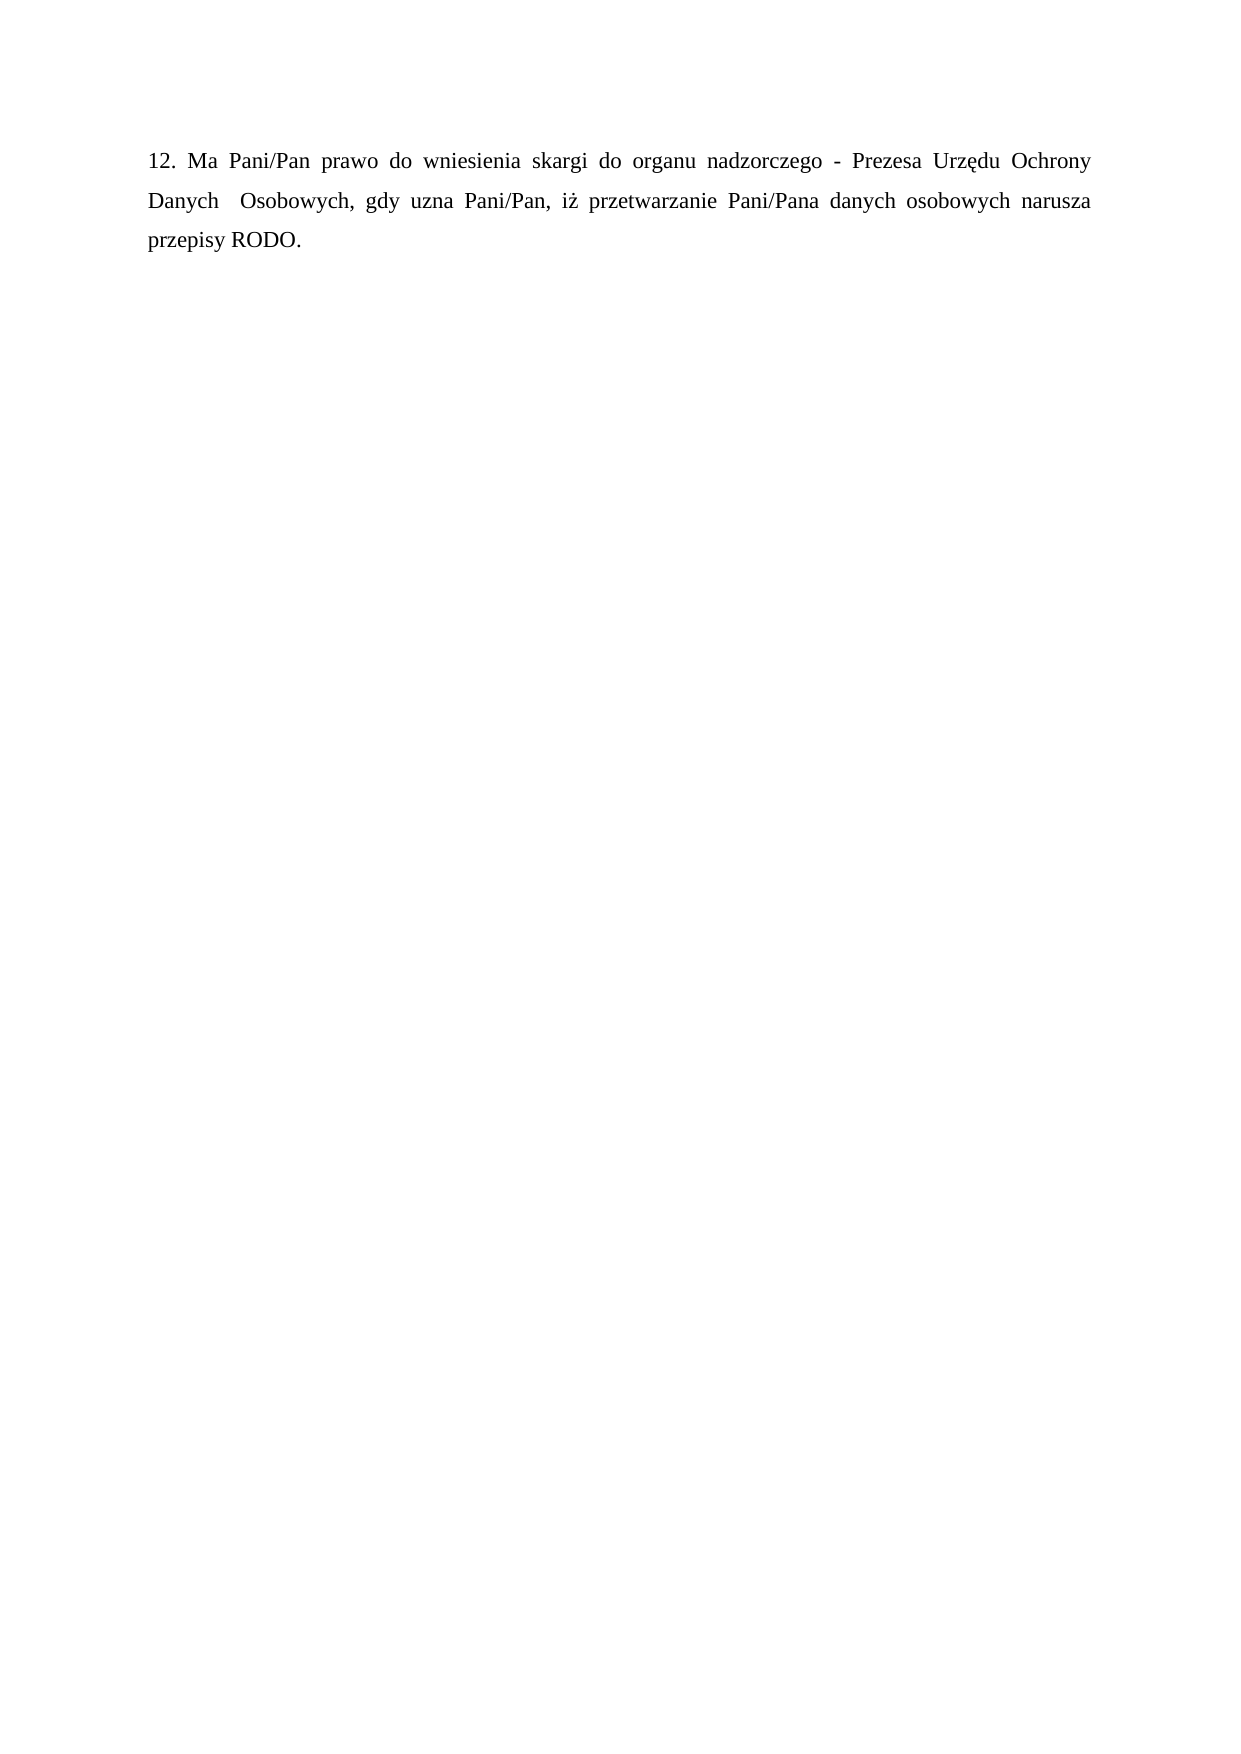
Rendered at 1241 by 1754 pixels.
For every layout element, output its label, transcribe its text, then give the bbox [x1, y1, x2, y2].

text 12. Ma Pani/Pan prawo do wniesienia skargi do organu nadzorczego - Prezesa Urzędu Ochrony Danych Osobowych, gdy uzna Pani/Pan, iż przetwarzanie Pani/Pana danych osobowych narusza przepisy RODO. [148, 148, 1093, 253]
